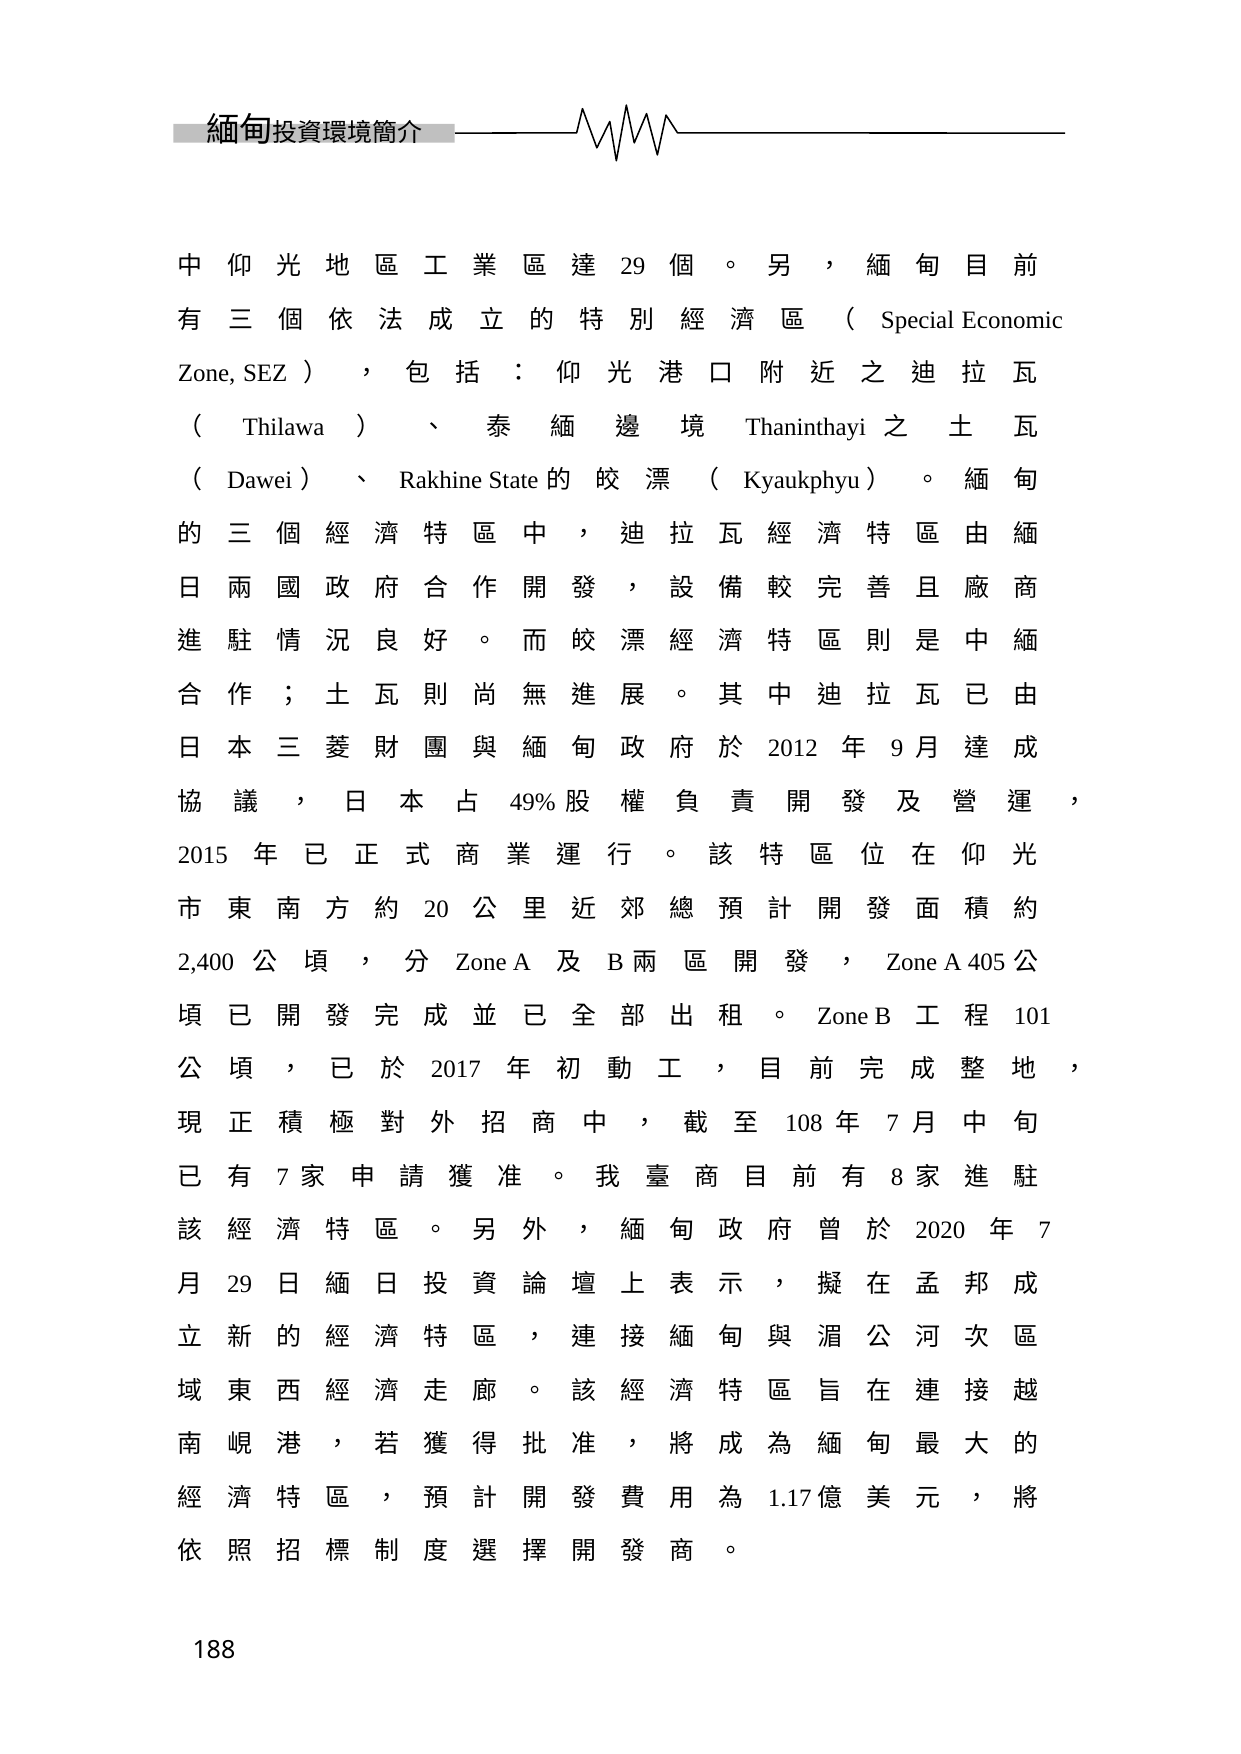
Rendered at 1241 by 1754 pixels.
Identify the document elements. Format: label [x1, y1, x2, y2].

text [178, 237, 1063, 1576]
